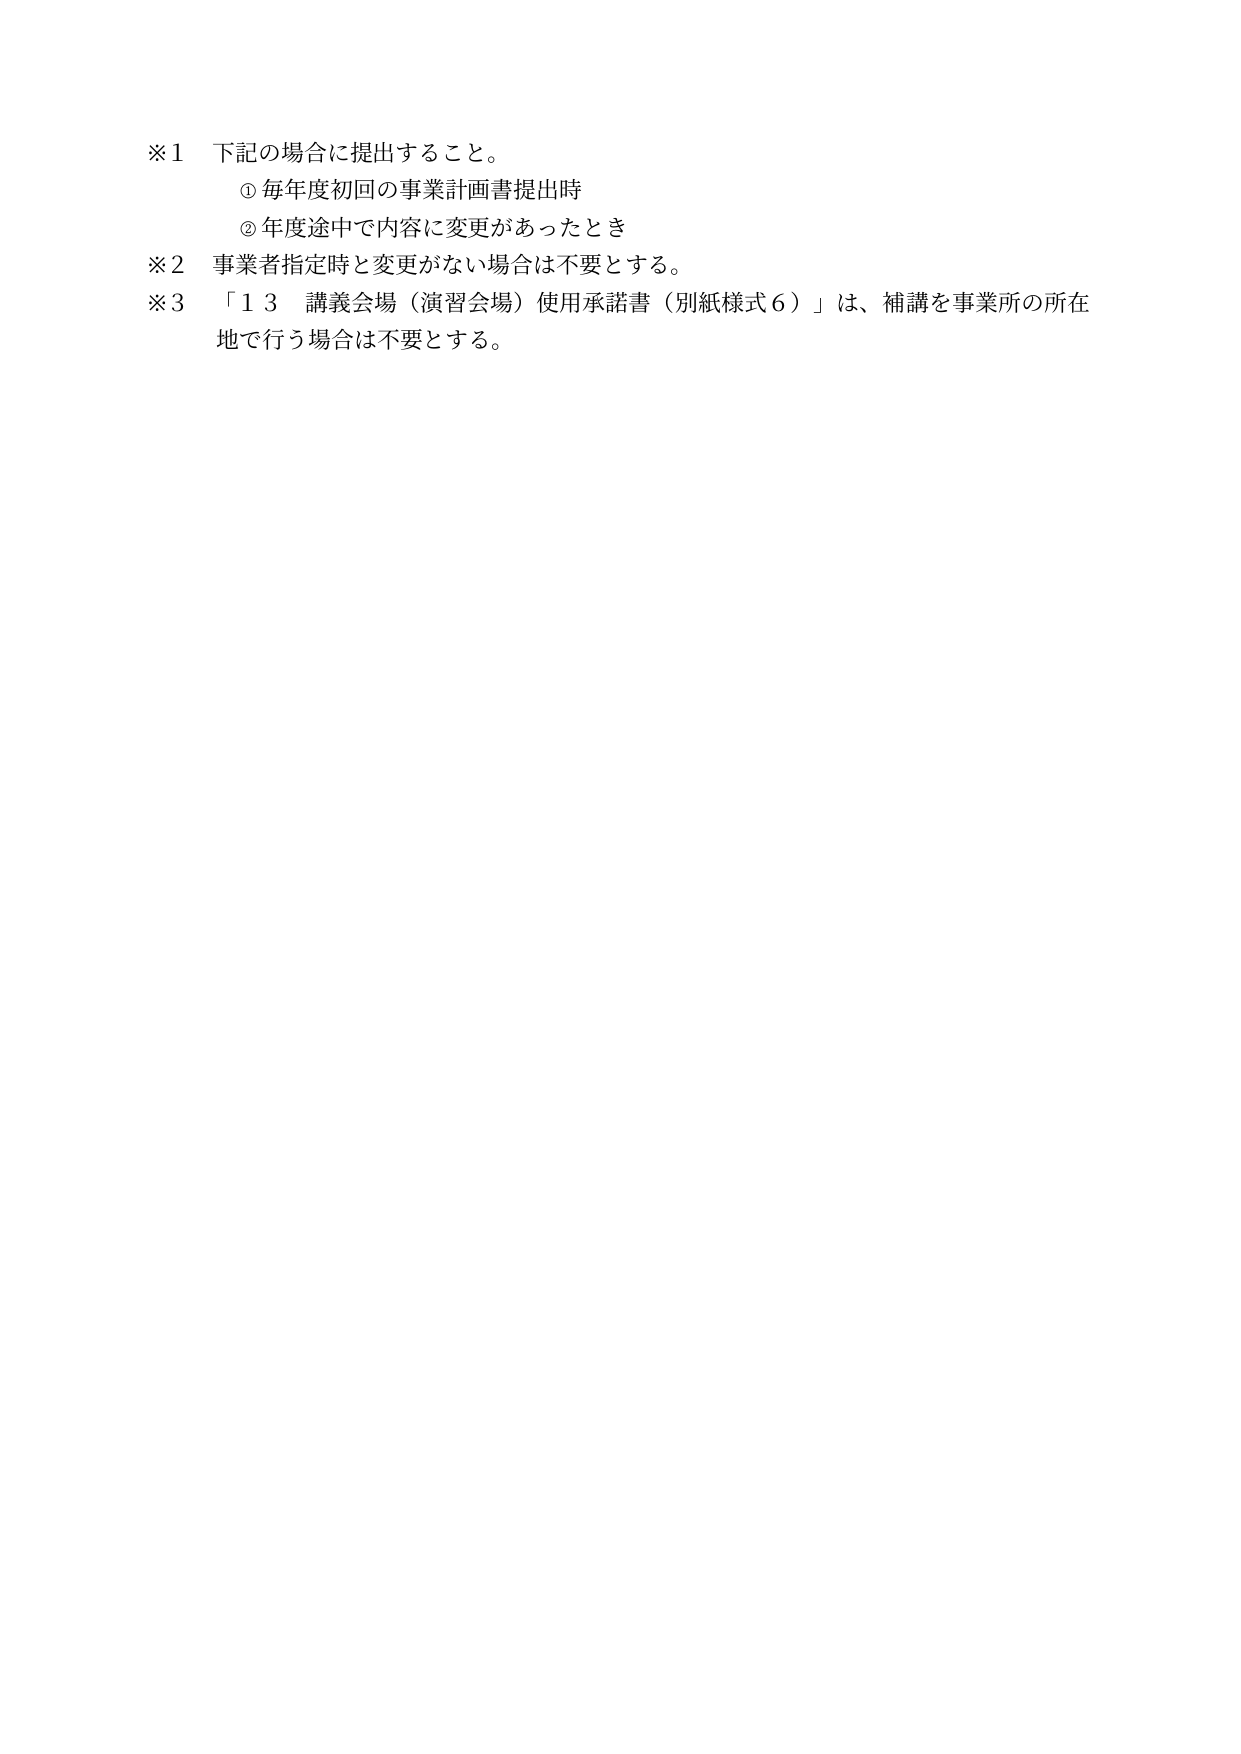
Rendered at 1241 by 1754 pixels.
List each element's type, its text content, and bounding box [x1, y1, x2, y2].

text ※２ 事業者指定時と変更がない場合は不要とする。 [148, 245, 1092, 283]
text ※３ 「１３ 講義会場（演習会場）使用承諾書（別紙様式６）」は、補講を事業所の所在地で行う場合は不要とする。 [148, 283, 1092, 358]
text ①毎年度初回の事業計画書提出時 [148, 170, 1092, 208]
text ※１ 下記の場合に提出すること。 [148, 133, 1092, 170]
text ②年度途中で内容に変更があったとき [148, 208, 1092, 245]
